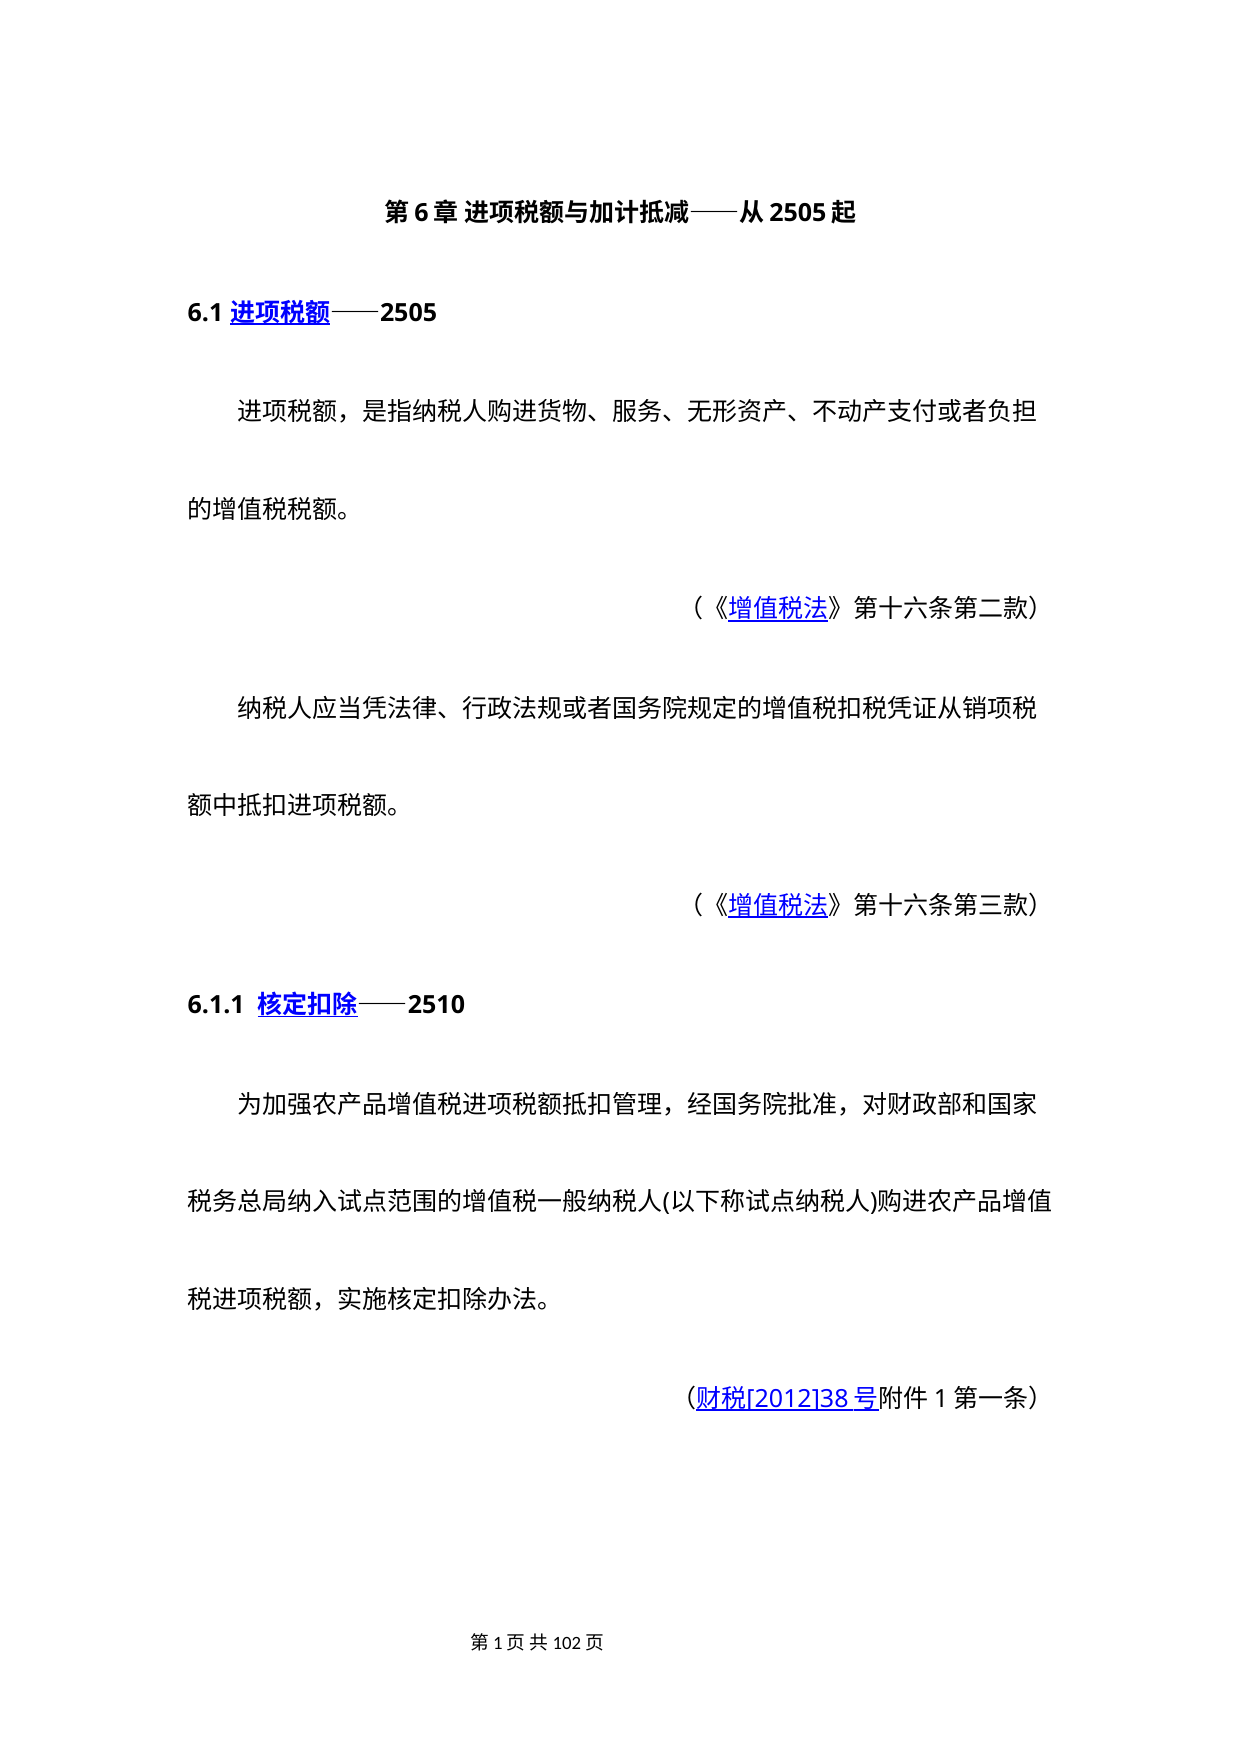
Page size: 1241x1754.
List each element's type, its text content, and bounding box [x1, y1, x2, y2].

subtitle 6.1.1 核定扣除——2510 [187, 970, 1053, 1035]
text 进项税额，是指纳税人购进货物、服务、无形资产、不动产支付或者负担的增值税税额。 [187, 377, 1053, 540]
text 纳税人应当凭法律、行政法规或者国务院规定的增值税扣税凭证从销项税额中抵扣进项税额。 [187, 674, 1053, 836]
text 为加强农产品增值税进项税额抵扣管理，经国务院批准，对财政部和国家税务总局纳入试点范围的增值税一般纳税人(以下称试点纳税人)购进农产品增值税进项税额，实施核定扣除办法。 [187, 1070, 1053, 1330]
subtitle 6.1 进项税额——2505 [187, 278, 1053, 343]
text （财税[2012]38号附件1第一条） [187, 1364, 1053, 1429]
text （《增值税法》第十六条第二款） [187, 574, 1053, 639]
subtitle 第6章 进项税额与加计抵减——从2505起 [187, 178, 1053, 243]
text （《增值税法》第十六条第三款） [187, 871, 1053, 936]
